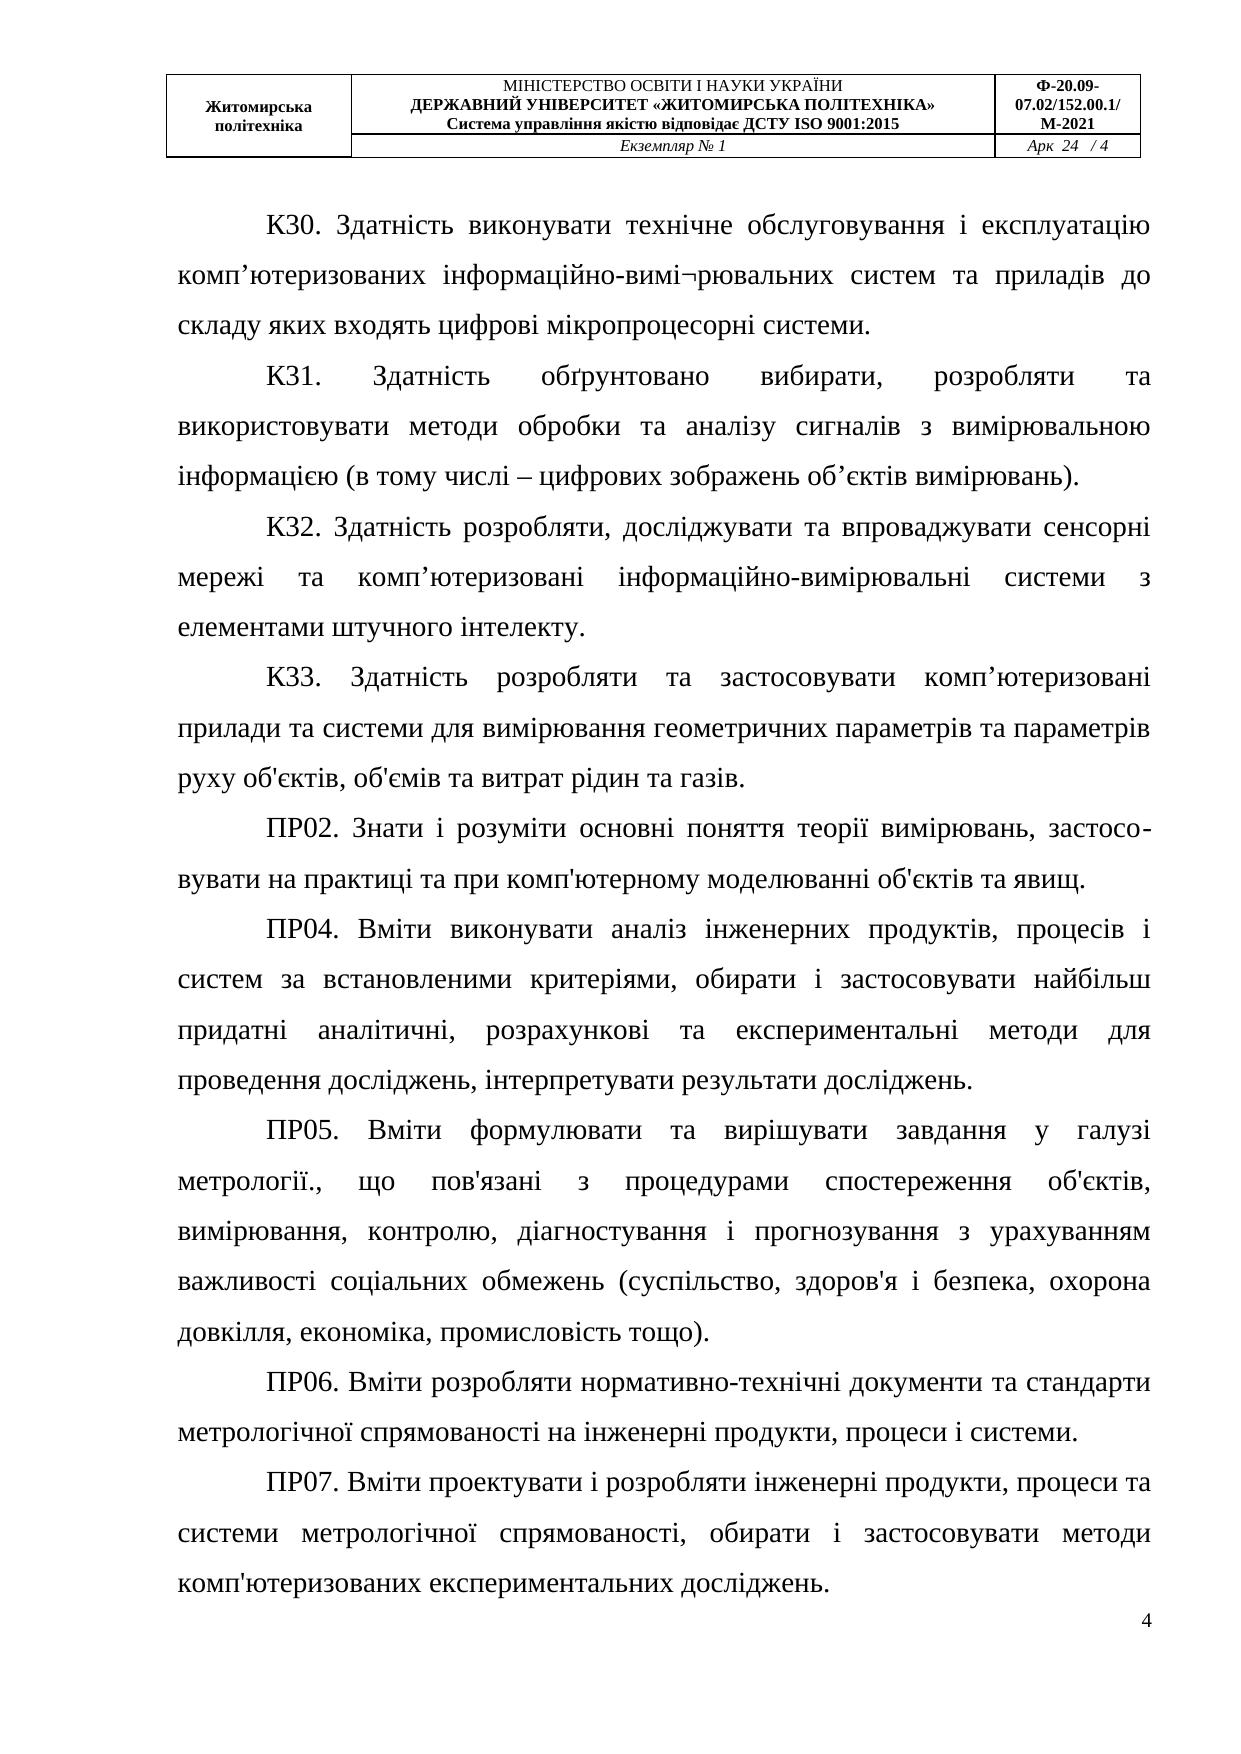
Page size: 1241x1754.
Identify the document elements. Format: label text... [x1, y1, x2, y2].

text К32. Здатність розробляти, досліджувати та впроваджувати сенсорні мережі та комп’ютеризовані інформаційно-вимірювальні системи з елементами штучного інтелекту. [177, 509, 1152, 643]
text К31. Здатність обґрунтовано вибирати, розробляти та використовувати методи обробки та аналізу сигналів з вимірювальною інформацією (в тому числі – цифрових зображень об’єктів вимірювань). [177, 358, 1152, 492]
text К33. Здатність розробляти та застосовувати комп’ютеризовані прилади та системи для вимірювання геометричних параметрів та параметрів руху об'єктів, об'ємів та витрат рідин та газів. [177, 659, 1152, 794]
text ПР07. Вміти проектувати і розробляти інженерні продукти, процеси та системи метрологічної спрямованості, обирати і застосовувати методи комп'ютеризованих експериментальних досліджень. [177, 1464, 1152, 1599]
text ПР04. Вміти виконувати аналіз інженерних продуктів, процесів і систем за встановленими критеріями, обирати і застосовувати найбільш придатні аналітичні, розрахункові та експериментальні методи для проведення досліджень, інтерпретувати результати досліджень. [177, 911, 1152, 1096]
text ПР02. Знати і розуміти основні поняття теорії вимірювань, застосовувати на практиці та при комп'ютерному моделюванні об'єктів та явищ. [177, 811, 1152, 894]
text ПР06. Вміти розробляти нормативно-технічні документи та стандарти метрологічної спрямованості на інженерні продукти, процеси і системи. [177, 1364, 1152, 1448]
text К30. Здатність виконувати технічне обслуговування і експлуатацію комп’ютеризованих інформаційно-вимі¬рювальних систем та приладів до складу яких входять цифрові мікропроцесорні системи. [177, 207, 1152, 341]
text ПР05. Вміти формулювати та вирішувати завдання у галузі метрології., що пов'язані з процедурами спостереження об'єктів, вимірювання, контролю, діагностування і прогнозування з урахуванням важливості соціальних обмежень (суспільство, здоров'я і безпека, охорона довкілля, економіка, промисловість тощо). [177, 1112, 1152, 1347]
